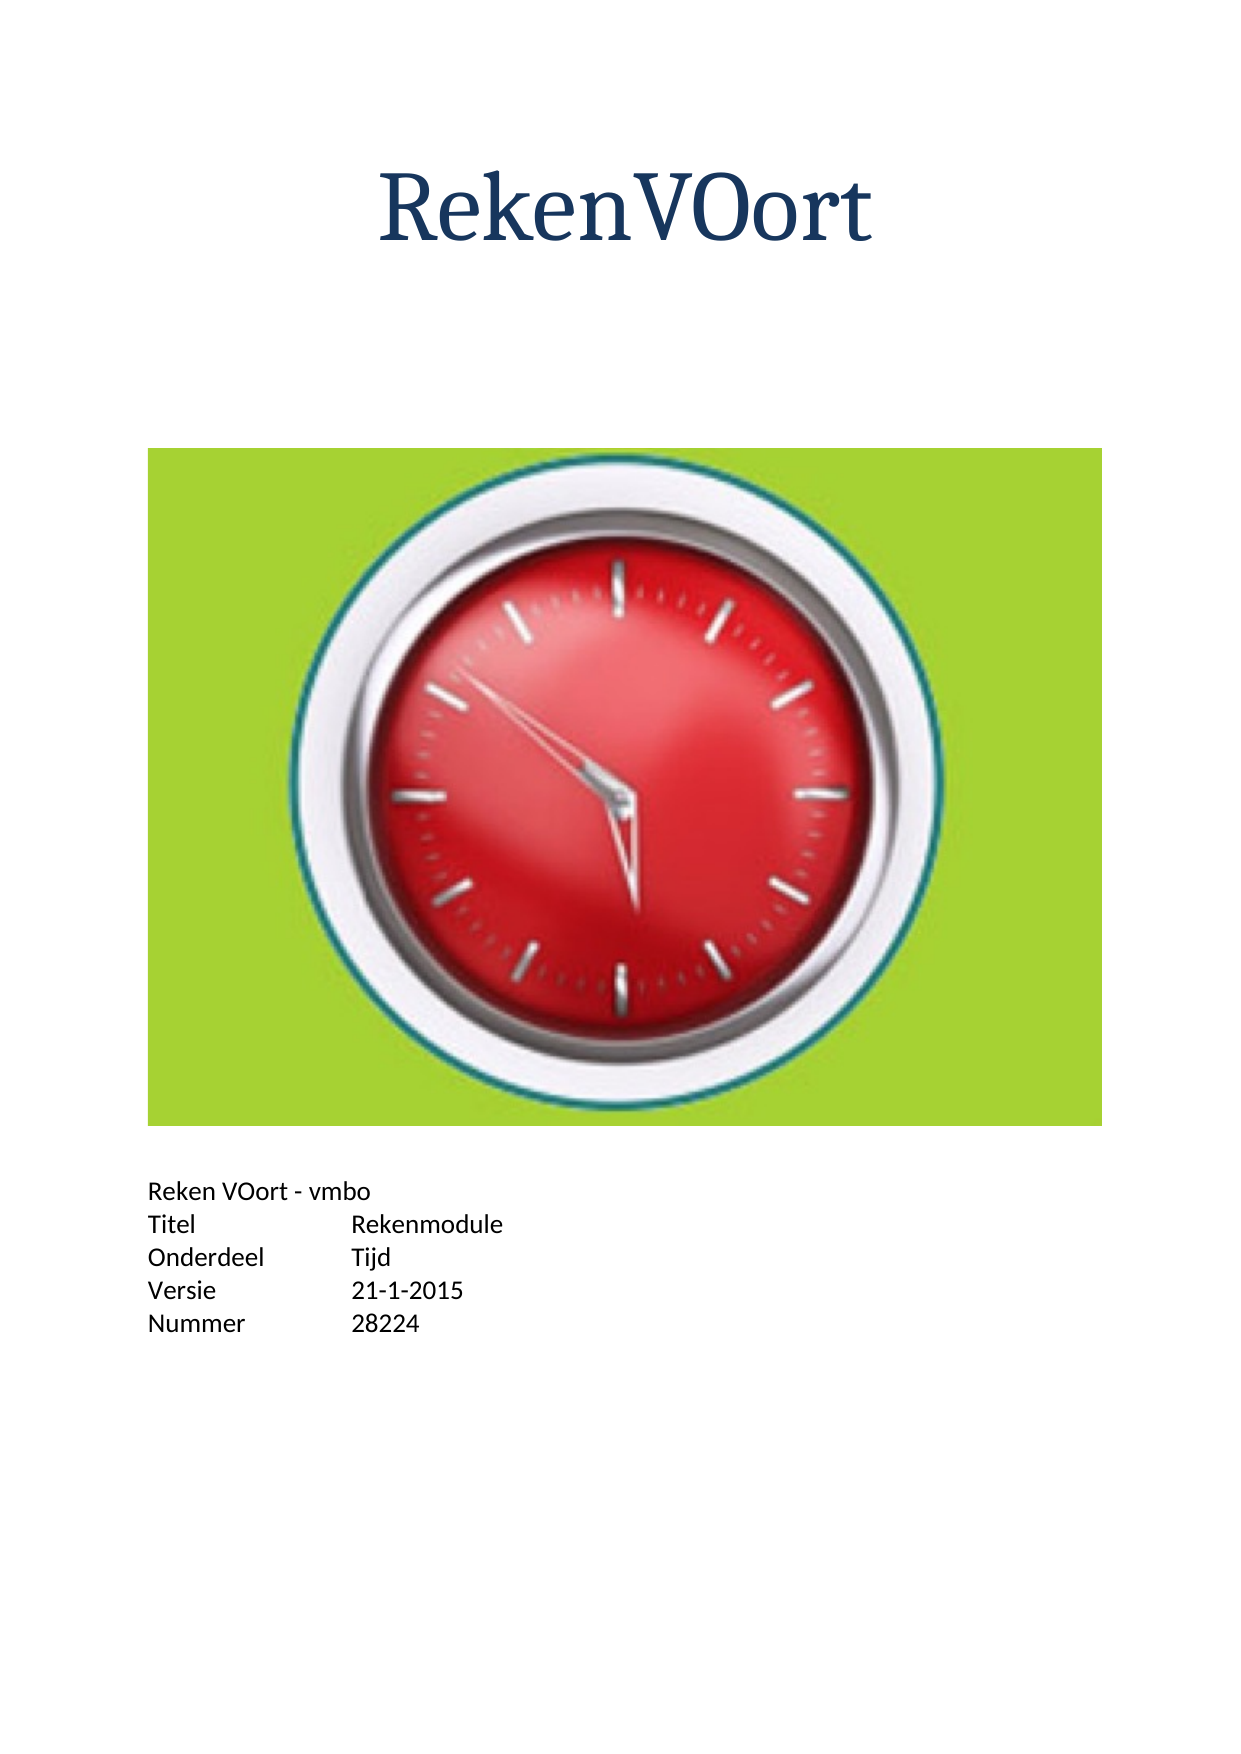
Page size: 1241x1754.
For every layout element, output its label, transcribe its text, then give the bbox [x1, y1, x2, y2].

table_cell 21-1-2015 [340, 1274, 783, 1307]
picture [147, 448, 1102, 1126]
title RekenVOort [148, 150, 1102, 265]
table_header Rekenmodule [340, 1208, 783, 1241]
table_cell Nummer [136, 1307, 340, 1339]
table_header Titel [136, 1208, 340, 1241]
table_header [136, 434, 1113, 1141]
text Reken VOort - vmbo [148, 1174, 1102, 1207]
table_cell Versie [136, 1274, 340, 1307]
table_cell 28224 [340, 1307, 783, 1339]
table_cell Tijd [340, 1241, 783, 1273]
table_cell Onderdeel [136, 1241, 340, 1273]
